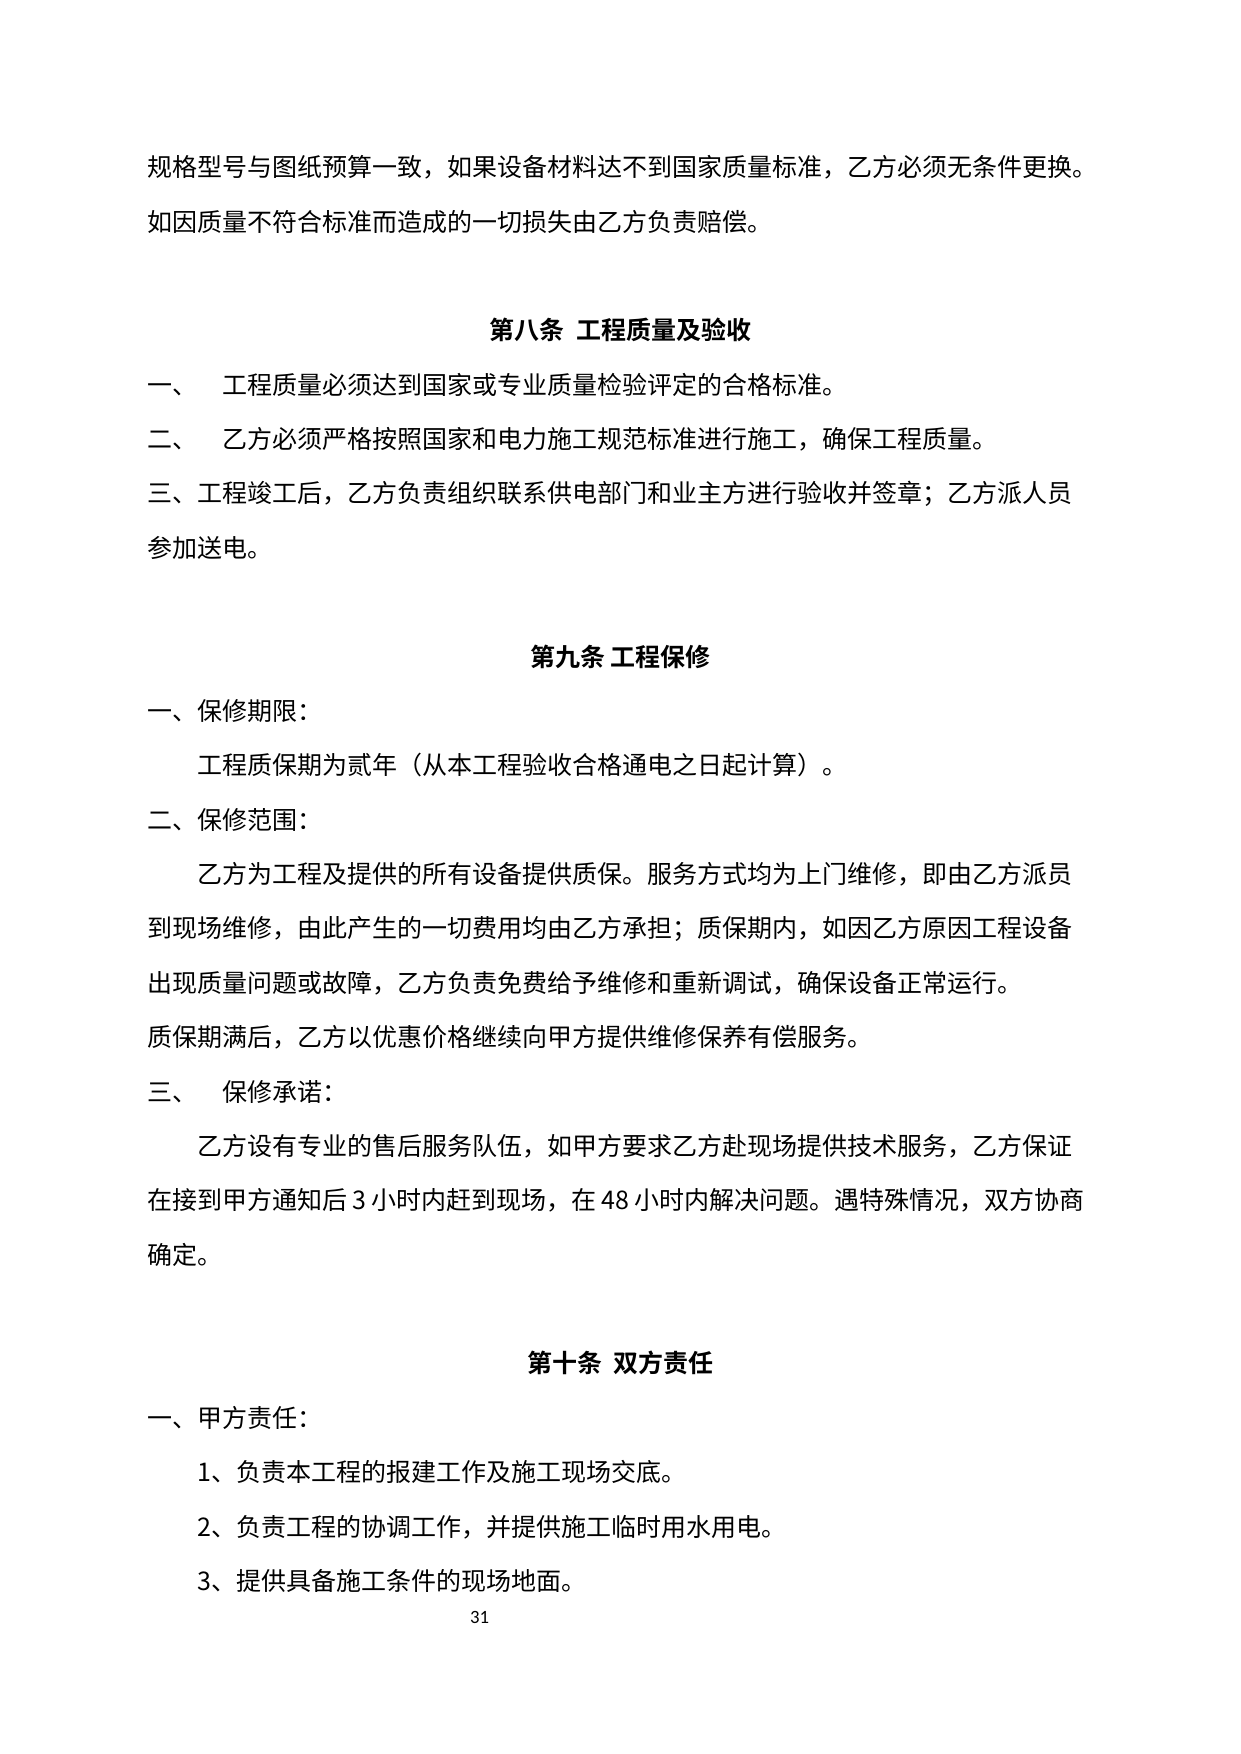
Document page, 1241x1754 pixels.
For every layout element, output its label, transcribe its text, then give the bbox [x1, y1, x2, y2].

text 第八条 工程质量及验收 [148, 311, 1093, 347]
text 工程质保期为贰年（从本工程验收合格通电之日起计算）。 [148, 746, 1093, 782]
text 乙方设有专业的售后服务队伍，如甲方要求乙方赴现场提供技术服务，乙方保证在接到甲方通知后3小时内赶到现场，在48小时内解决问题。遇特殊情况，双方协商确定。 [148, 1126, 1093, 1271]
list 乙方必须严格按照国家和电力施工规范标准进行施工，确保工程质量。 [148, 419, 1093, 456]
list 保修承诺： [148, 1072, 1093, 1108]
text 第九条 工程保修 [148, 637, 1093, 673]
text 3、提供具备施工条件的现场地面。 [148, 1561, 1093, 1598]
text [148, 148, 1093, 238]
text 2、负责工程的协调工作，并提供施工临时用水用电。 [148, 1507, 1093, 1543]
text 1、负责本工程的报建工作及施工现场交底。 [148, 1453, 1093, 1489]
text 二、保修范围： [148, 800, 1093, 836]
text 一、甲方责任： [148, 1398, 1093, 1434]
text 一、保修期限： [148, 691, 1093, 728]
text 乙方为工程及提供的所有设备提供质保。服务方式均为上门维修，即由乙方派员到现场维修，由此产生的一切费用均由乙方承担；质保期内，如因乙方原因工程设备出现质量问题或故障，乙方负责免费给予维修和重新调试，确保设备正常运行。 质保期满后，乙方以优惠价格继续向甲方提供维修保养有偿服务。 [148, 854, 1093, 1054]
list 工程质量必须达到国家或专业质量检验评定的合格标准。 [148, 365, 1093, 401]
text 三、工程竣工后，乙方负责组织联系供电部门和业主方进行验收并签章；乙方派人员参加送电。 [148, 474, 1093, 564]
text 第十条 双方责任 [148, 1344, 1093, 1380]
